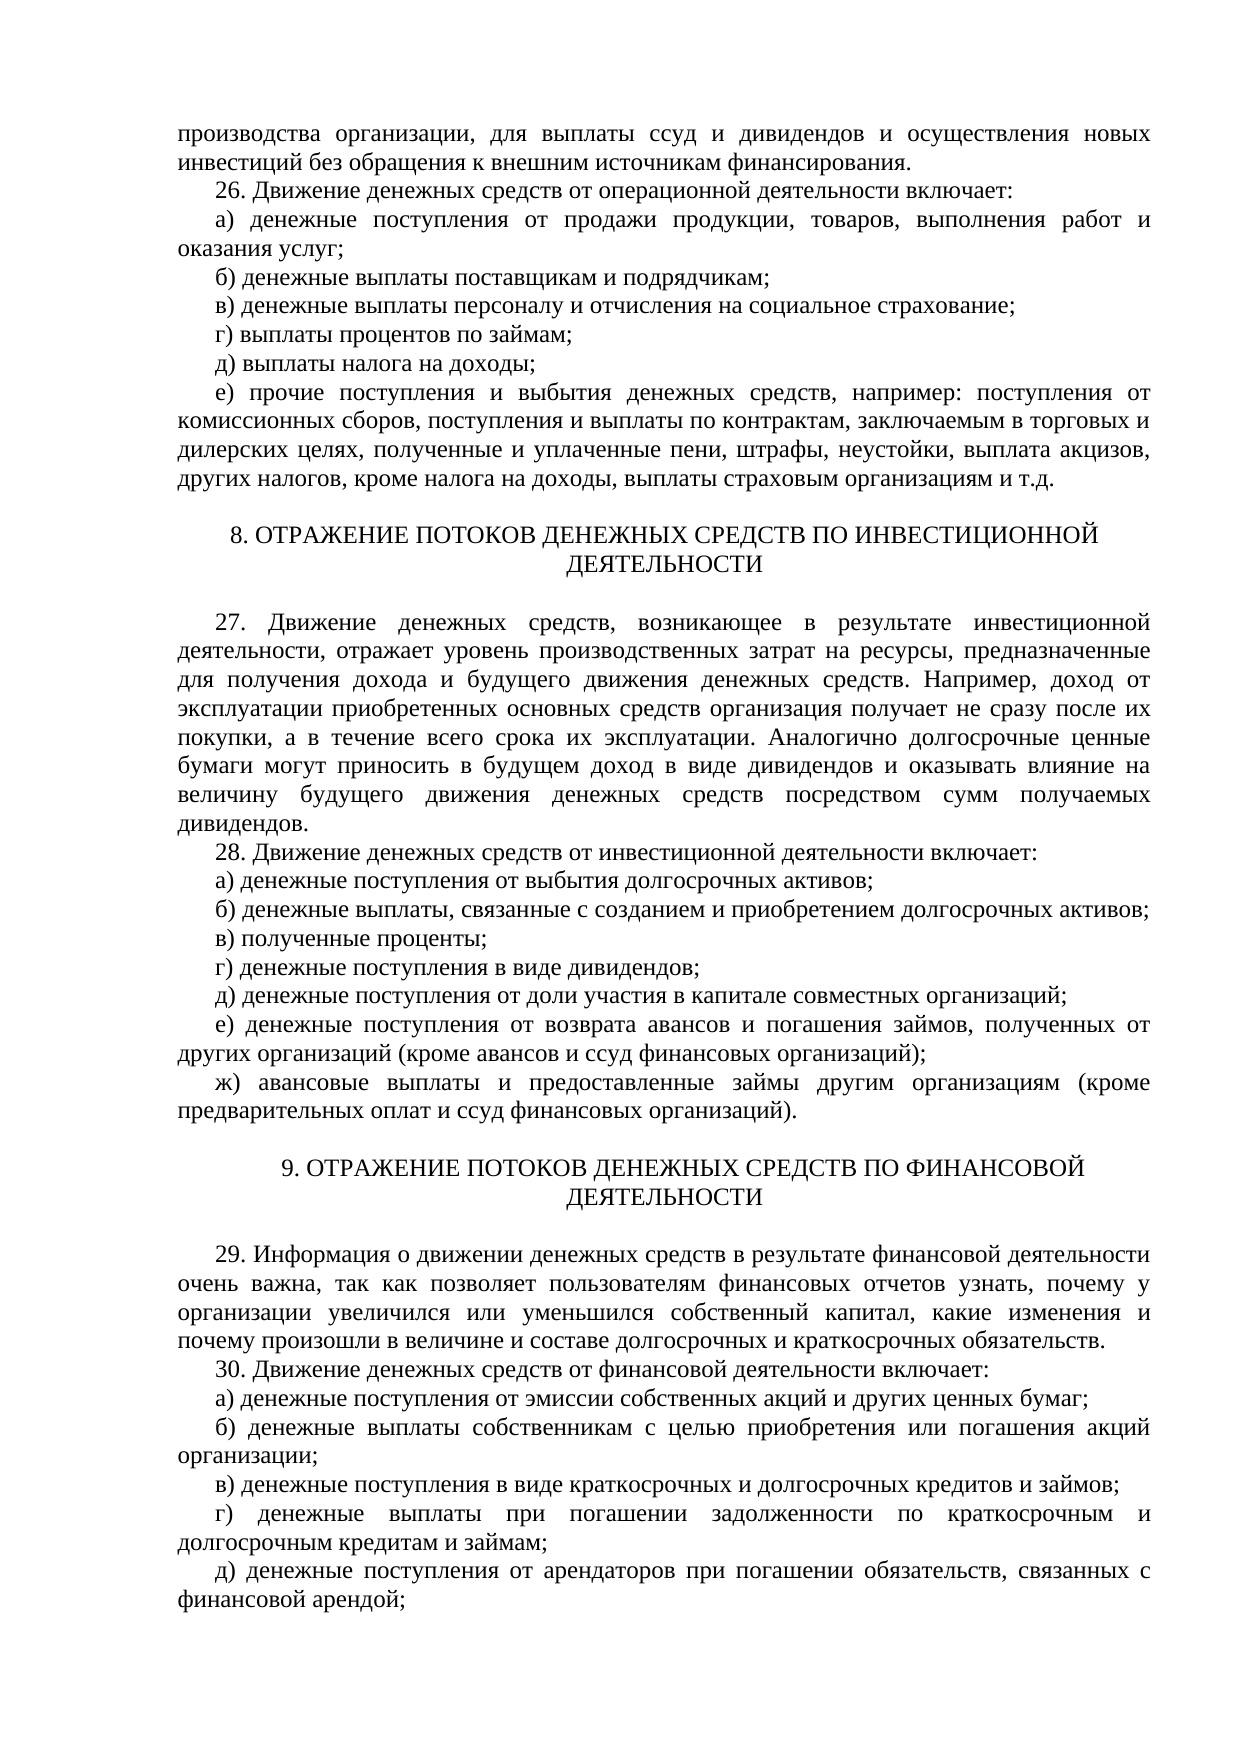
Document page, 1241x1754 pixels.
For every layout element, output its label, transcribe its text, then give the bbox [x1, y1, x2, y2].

text 27. Движение денежных средств, возникающее в результате инвестиционной деятельности, отражает уровень производственных затрат на ресурсы, предназначенные для получения дохода и будущего движения денежных средств. Например, доход от эксплуатации приобретенных основных средств организация получает не сразу после их покупки, а в течение всего срока их эксплуатации. Аналогично долгосрочные ценные бумаги могут приносить в будущем доход в виде дивидендов и оказывать влияние на величину будущего движения денежных средств посредством сумм получаемых дивидендов. [177, 607, 1152, 837]
text г) денежные поступления в виде дивидендов; [177, 952, 1152, 981]
text 26. Движение денежных средств от операционной деятельности включает: [177, 176, 1152, 204]
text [177, 118, 1152, 176]
text а) денежные поступления от продажи продукции, товаров, выполнения работ и оказания услуг; [177, 204, 1152, 262]
text 29. Информация о движении денежных средств в результате финансовой деятельности очень важна, так как позволяет пользователям финансовых отчетов узнать, почему у организации увеличился или уменьшился собственный капитал, какие изменения и почему произошли в величине и составе долгосрочных и краткосрочных обязательств. [177, 1239, 1152, 1354]
text б) денежные выплаты собственникам с целью приобретения или погашения акций организации; [177, 1412, 1152, 1469]
text в) денежные выплаты персоналу и отчисления на социальное страхование; [177, 291, 1152, 319]
text в) денежные поступления в виде краткосрочных и долгосрочных кредитов и займов; [177, 1469, 1152, 1498]
text д) денежные поступления от доли участия в капитале совместных организаций; [177, 981, 1152, 1009]
text г) денежные выплаты при погашении задолженности по краткосрочным и долгосрочным кредитам и займам; [177, 1498, 1152, 1556]
text б) денежные выплаты поставщикам и подрядчикам; [177, 262, 1152, 291]
text ДЕЯТЕЛЬНОСТИ [177, 549, 1152, 578]
text а) денежные поступления от выбытия долгосрочных активов; [177, 866, 1152, 894]
text г) выплаты процентов по займам; [177, 319, 1152, 348]
text д) денежные поступления от арендаторов при погашении обязательств, связанных с финансовой арендой; [177, 1556, 1152, 1613]
text д) выплаты налога на доходы; [177, 348, 1152, 377]
text 28. Движение денежных средств от инвестиционной деятельности включает: [177, 837, 1152, 866]
text 9. ОТРАЖЕНИЕ ПОТОКОВ ДЕНЕЖНЫХ СРЕДСТВ ПО ФИНАНСОВОЙ ДЕЯТЕЛЬНОСТИ [177, 1153, 1152, 1211]
text 30. Движение денежных средств от финансовой деятельности включает: [177, 1354, 1152, 1383]
text б) денежные выплаты, связанные с созданием и приобретением долгосрочных активов; [177, 894, 1152, 923]
text е) денежные поступления от возврата авансов и погашения займов, полученных от других организаций (кроме авансов и ссуд финансовых организаций); [177, 1009, 1152, 1067]
text а) денежные поступления от эмиссии собственных акций и других ценных бумаг; [177, 1383, 1152, 1412]
text 8. ОТРАЖЕНИЕ ПОТОКОВ ДЕНЕЖНЫХ СРЕДСТВ ПО ИНВЕСТИЦИОННОЙ [177, 521, 1152, 549]
text е) прочие поступления и выбытия денежных средств, например: поступления от комиссионных сборов, поступления и выплаты по контрактам, заключаемым в торговых и дилерских целях, полученные и уплаченные пени, штрафы, неустойки, выплата акцизов, других налогов, кроме налога на доходы, выплаты страховым организациям и т.д. [177, 377, 1152, 492]
text ж) авансовые выплаты и предоставленные займы другим организациям (кроме предварительных оплат и ссуд финансовых организаций). [177, 1067, 1152, 1124]
text в) полученные проценты; [177, 923, 1152, 952]
